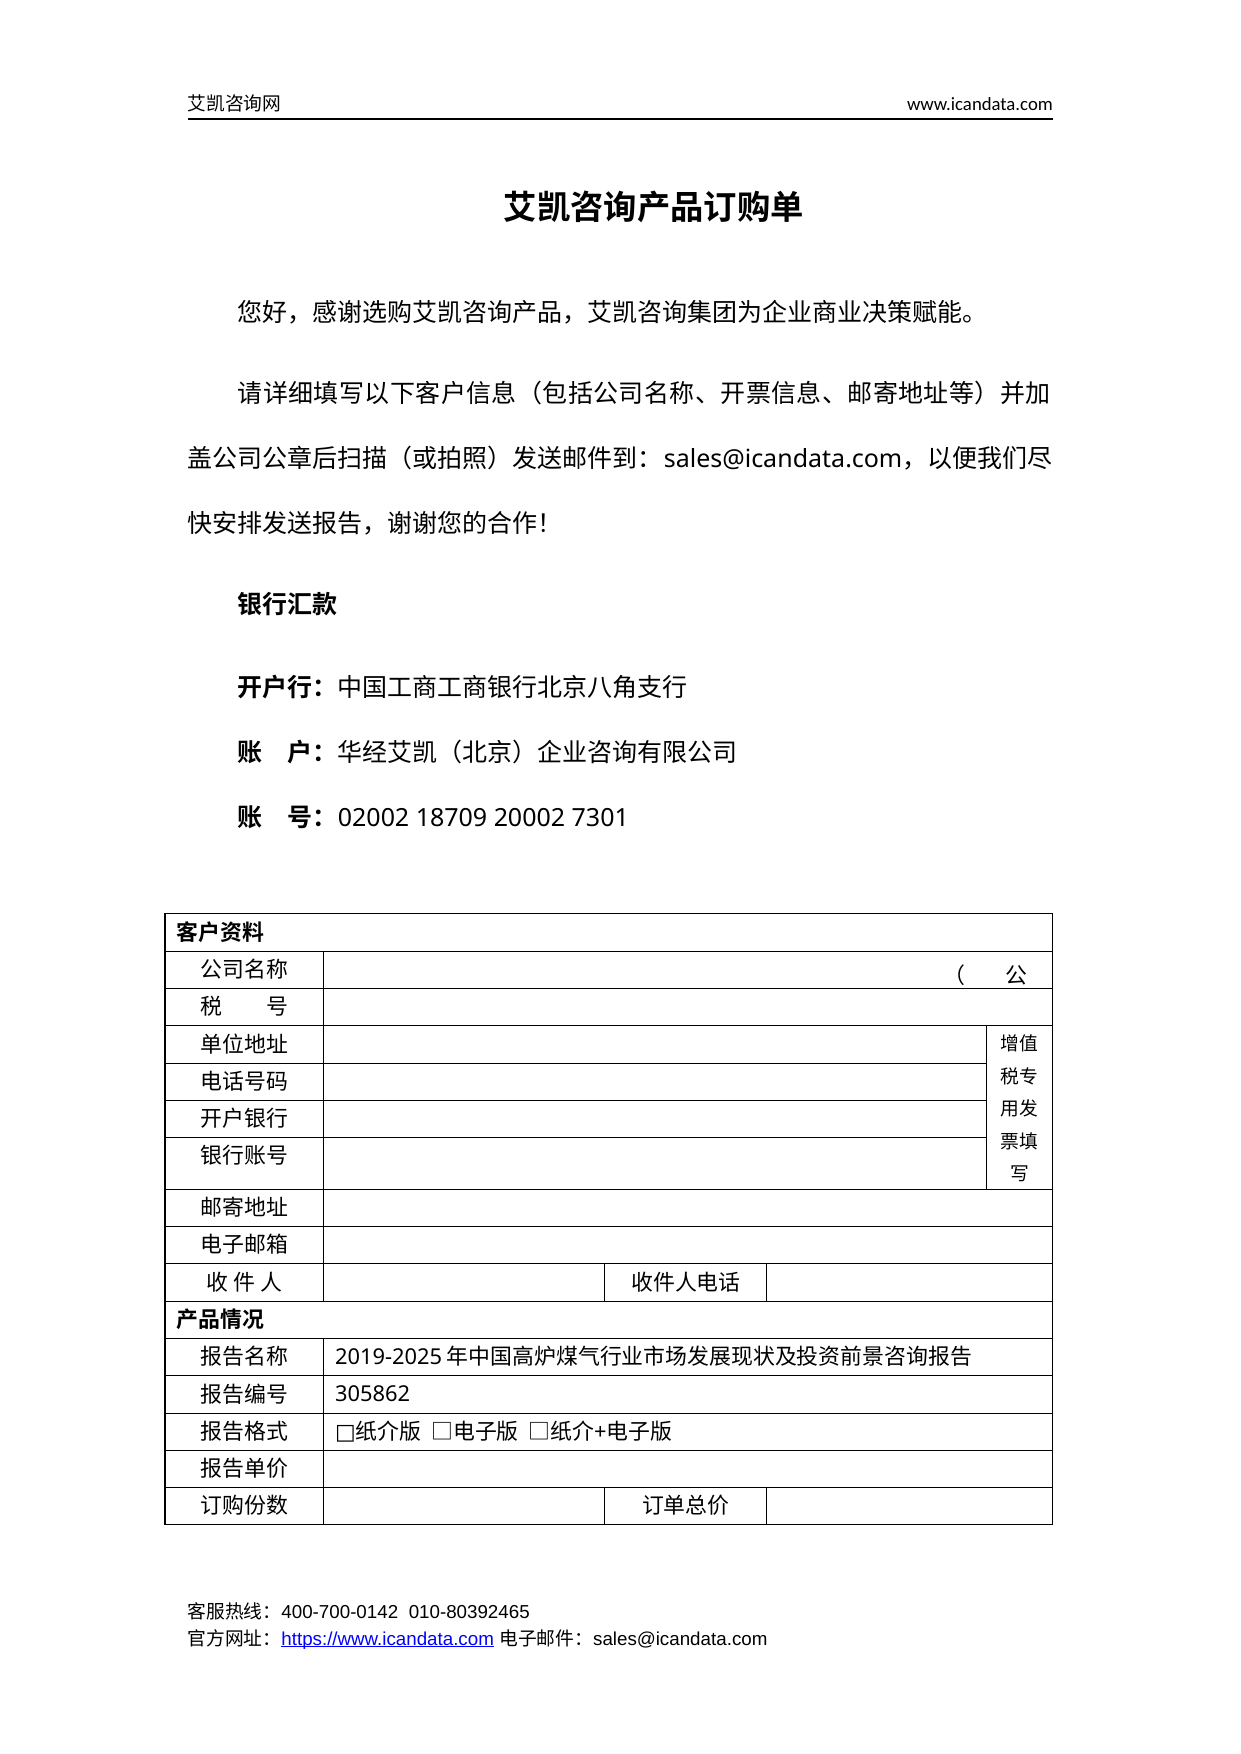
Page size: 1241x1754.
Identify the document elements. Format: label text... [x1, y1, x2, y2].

table_cell [324, 1190, 1052, 1226]
table_cell 产品情况 [166, 1302, 1052, 1338]
table_cell [324, 1101, 986, 1137]
table_header 客户资料 [166, 914, 1052, 951]
table_cell [324, 1264, 604, 1301]
table_cell 公司名称 [166, 952, 323, 988]
text 账 户：华经艾凯（北京）企业咨询有限公司 [187, 718, 1053, 783]
table_cell [324, 1026, 986, 1062]
table_cell 报告编号 [166, 1376, 323, 1412]
table_cell [767, 1488, 1052, 1524]
table_cell [324, 1227, 1052, 1263]
table_cell 电子邮箱 [166, 1227, 323, 1263]
text 账 号：02002 18709 20002 7301 [187, 783, 1053, 848]
table_cell 邮寄地址 [166, 1190, 323, 1226]
table_cell 报告单价 [166, 1451, 323, 1487]
table_cell 单位地址 [166, 1026, 323, 1062]
table_cell 305862 [324, 1376, 1052, 1412]
table_cell 开户银行 [166, 1101, 323, 1137]
table_cell 2019-2025年中国高炉煤气行业市场发展现状及投资前景咨询报告 [324, 1339, 1052, 1375]
table_cell 电话号码 [166, 1064, 323, 1100]
text 开户行：中国工商工商银行北京八角支行 [187, 653, 1053, 718]
text 艾凯咨询产品订购单 [187, 172, 1053, 237]
table_cell 收件人电话 [605, 1264, 766, 1301]
table_cell 银行账号 [166, 1138, 323, 1189]
text 银行汇款 [187, 570, 1053, 635]
table_cell □纸介版 □电子版 □纸介+电子版 [324, 1414, 1052, 1450]
table_cell [324, 989, 1052, 1025]
table_cell 订单总价 [605, 1488, 766, 1524]
table_cell 订购份数 [166, 1488, 323, 1524]
table_cell 报告格式 [166, 1414, 323, 1450]
table_cell 报告名称 [166, 1339, 323, 1375]
text 请详细填写以下客户信息（包括公司名称、开票信息、邮寄地址等）并加盖公司公章后扫描（或拍照）发送邮件到：sales@icandata.com，以便我们尽快安排发送报告，谢谢您的合作！ [187, 359, 1053, 554]
table_cell 税 号 [166, 989, 323, 1025]
table_cell [324, 952, 1052, 988]
table_cell 收 件 人 [166, 1264, 323, 1301]
text 您好，感谢选购艾凯咨询产品，艾凯咨询集团为企业商业决策赋能。 [187, 278, 1053, 343]
table_cell [324, 1064, 986, 1100]
table_cell [324, 1451, 1052, 1487]
table_cell [324, 1138, 986, 1189]
table_cell [767, 1264, 1052, 1301]
table_cell 增值税专用发票填写 [987, 1026, 1052, 1189]
table_cell [324, 1488, 604, 1524]
